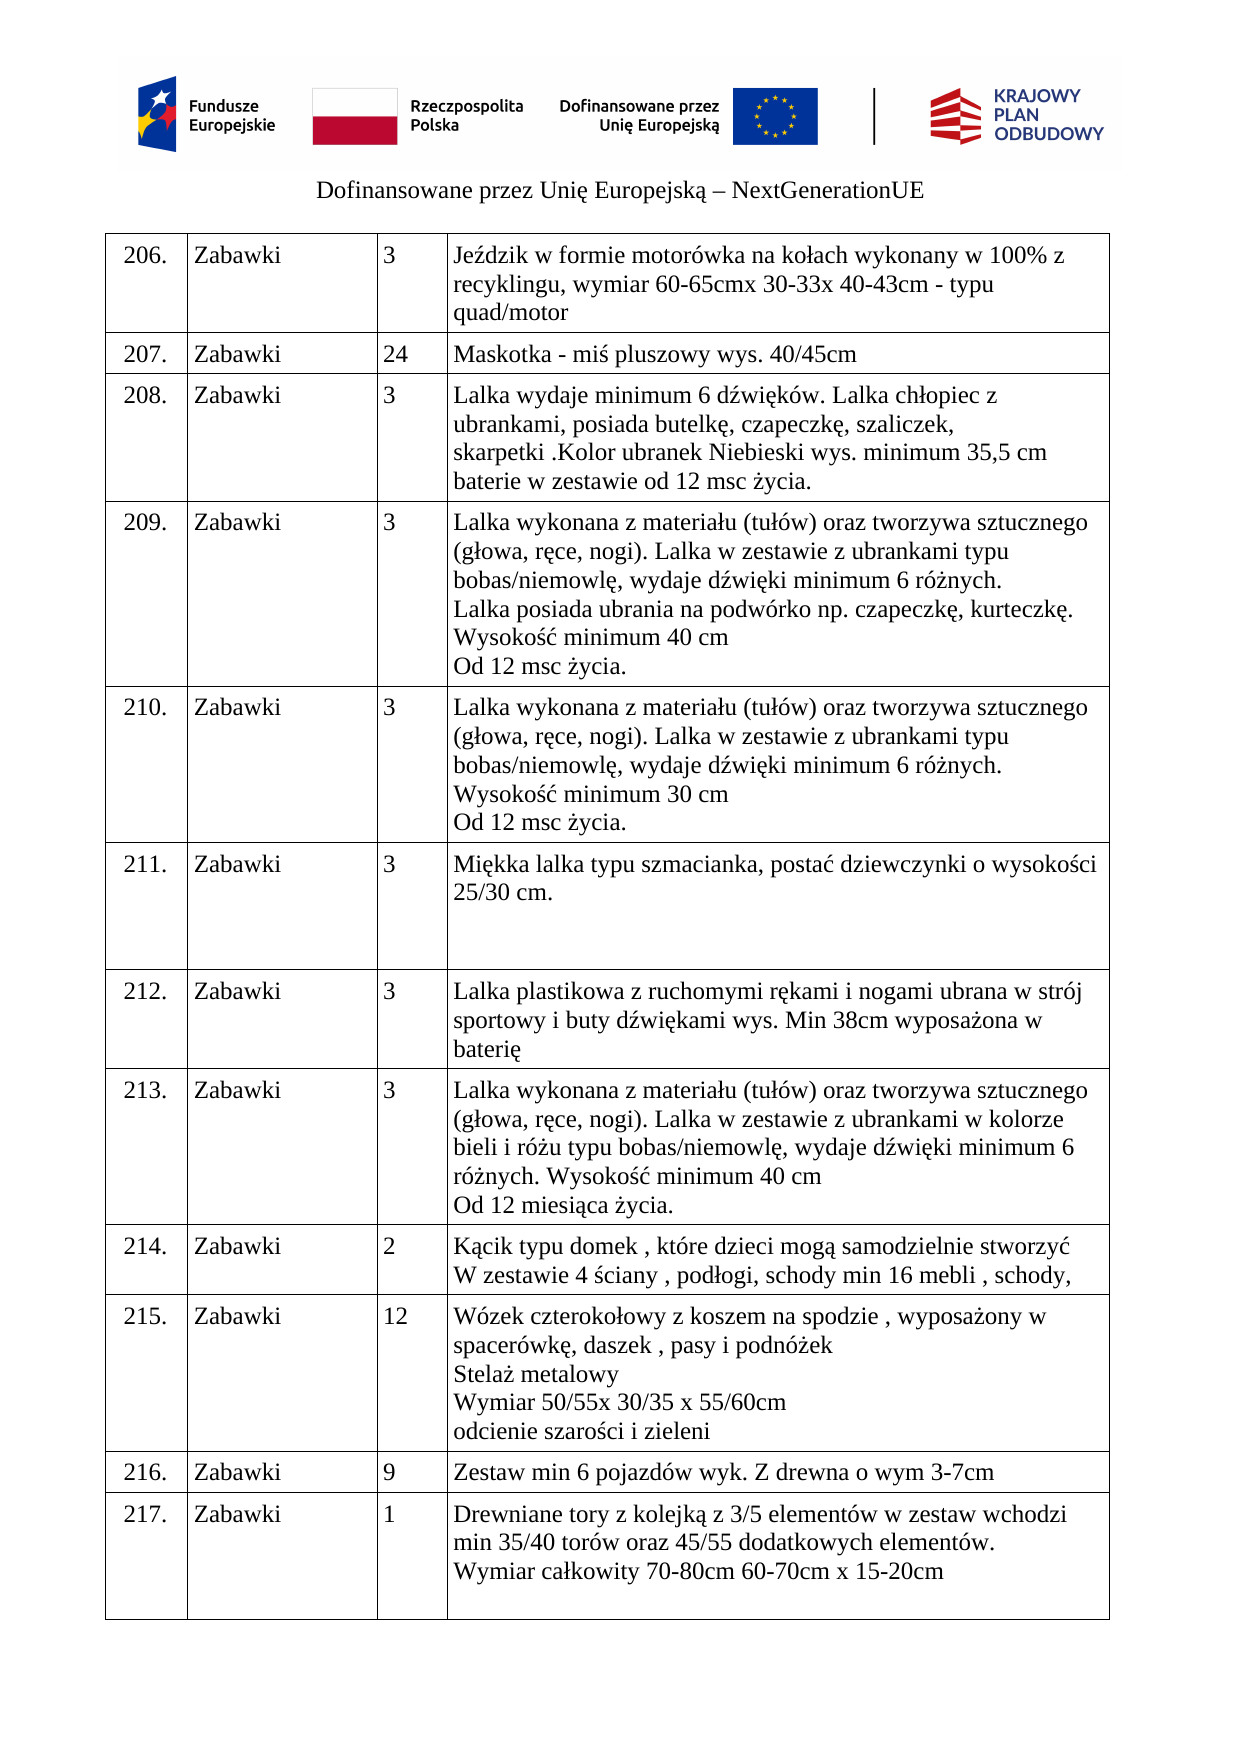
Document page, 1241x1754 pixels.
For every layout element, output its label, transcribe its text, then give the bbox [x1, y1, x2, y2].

table_cell Zabawki [188, 1225, 377, 1294]
table_cell 3 [378, 374, 447, 501]
table_cell Lalka wykonana z materiału (tułów) oraz tworzywa sztucznego (głowa, ręce, nogi). Lalka w zestawie z ubrankami typu bobas/niemowlę, wydaje dźwięki minimum 6 różnych. Lalka posiada ubrania na podwórko np. czapeczkę, kurteczkę. Wysokość minimum 40 cm Od 12 msc życia. [448, 502, 1109, 686]
table_cell Zabawki [188, 502, 377, 686]
table_cell 24 [378, 333, 447, 373]
table_cell Zabawki [188, 333, 377, 373]
table_cell Zabawki [188, 843, 377, 969]
table_cell [106, 1069, 187, 1224]
table_cell [106, 970, 187, 1068]
table_cell Lalka wykonana z materiału (tułów) oraz tworzywa sztucznego (głowa, ręce, nogi). Lalka w zestawie z ubrankami typu bobas/niemowlę, wydaje dźwięki minimum 6 różnych. Wysokość minimum 30 cm Od 12 msc życia. [448, 687, 1109, 842]
table_cell 3 [378, 687, 447, 842]
table_cell [106, 1295, 187, 1451]
table_cell Wózek czterokołowy z koszem na spodzie , wyposażony w spacerówkę, daszek , pasy i podnóżek Stelaż metalowy Wymiar 50/55x 30/35 x 55/60cm odcienie szarości i zieleni [448, 1295, 1109, 1451]
table_cell Lalka wydaje minimum 6 dźwięków. Lalka chłopiec z ubrankami, posiada butelkę, czapeczkę, szaliczek, skarpetki .Kolor ubranek Niebieski wys. minimum 35,5 cm baterie w zestawie od 12 msc życia. [448, 374, 1109, 501]
table_cell [106, 374, 187, 501]
table_cell Lalka wykonana z materiału (tułów) oraz tworzywa sztucznego (głowa, ręce, nogi). Lalka w zestawie z ubrankami w kolorze bieli i różu typu bobas/niemowlę, wydaje dźwięki minimum 6 różnych. Wysokość minimum 40 cm Od 12 miesiąca życia. [448, 1069, 1109, 1224]
table_cell [106, 502, 187, 686]
table_cell Zabawki [188, 1452, 377, 1492]
table_cell 3 [378, 970, 447, 1068]
table_cell 12 [378, 1295, 447, 1451]
table_cell Zabawki [188, 1493, 377, 1619]
table_cell Zabawki [188, 687, 377, 842]
table_cell Zabawki [188, 970, 377, 1068]
table_cell Zabawki [188, 374, 377, 501]
table_cell [106, 1452, 187, 1492]
table_cell Maskotka - miś pluszowy wys. 40/45cm [448, 333, 1109, 373]
table_cell Zabawki [188, 234, 377, 332]
table_cell [106, 843, 187, 969]
table_cell Jeździk w formie motorówka na kołach wykonany w 100% z recyklingu, wymiar 60-65cmx 30-33x 40-43cm - typu quad/motor [448, 234, 1109, 332]
table_cell Zestaw min 6 pojazdów wyk. Z drewna o wym 3-7cm [448, 1452, 1109, 1492]
table_cell [106, 1493, 187, 1619]
table_cell 1 [378, 1493, 447, 1619]
table_cell 9 [378, 1452, 447, 1492]
table_cell 2 [378, 1225, 447, 1294]
table_cell [106, 687, 187, 842]
table_cell 3 [378, 1069, 447, 1224]
picture [118, 57, 1123, 171]
table_cell Kącik typu domek , które dzieci mogą samodzielnie stworzyć W zestawie 4 ściany , podłogi, schody min 16 mebli , schody, [448, 1225, 1109, 1294]
table_cell 3 [378, 234, 447, 332]
table_cell Lalka plastikowa z ruchomymi rękami i nogami ubrana w strój sportowy i buty dźwiękami wys. Min 38cm wyposażona w baterię [448, 970, 1109, 1068]
table_cell [106, 234, 187, 332]
table_cell 3 [378, 502, 447, 686]
table_cell [106, 1225, 187, 1294]
table_cell Zabawki [188, 1295, 377, 1451]
table_cell Miękka lalka typu szmacianka, postać dziewczynki o wysokości 25/30 cm. [448, 843, 1109, 969]
table_cell Zabawki [188, 1069, 377, 1224]
table_cell 3 [378, 843, 447, 969]
table_cell [106, 333, 187, 373]
